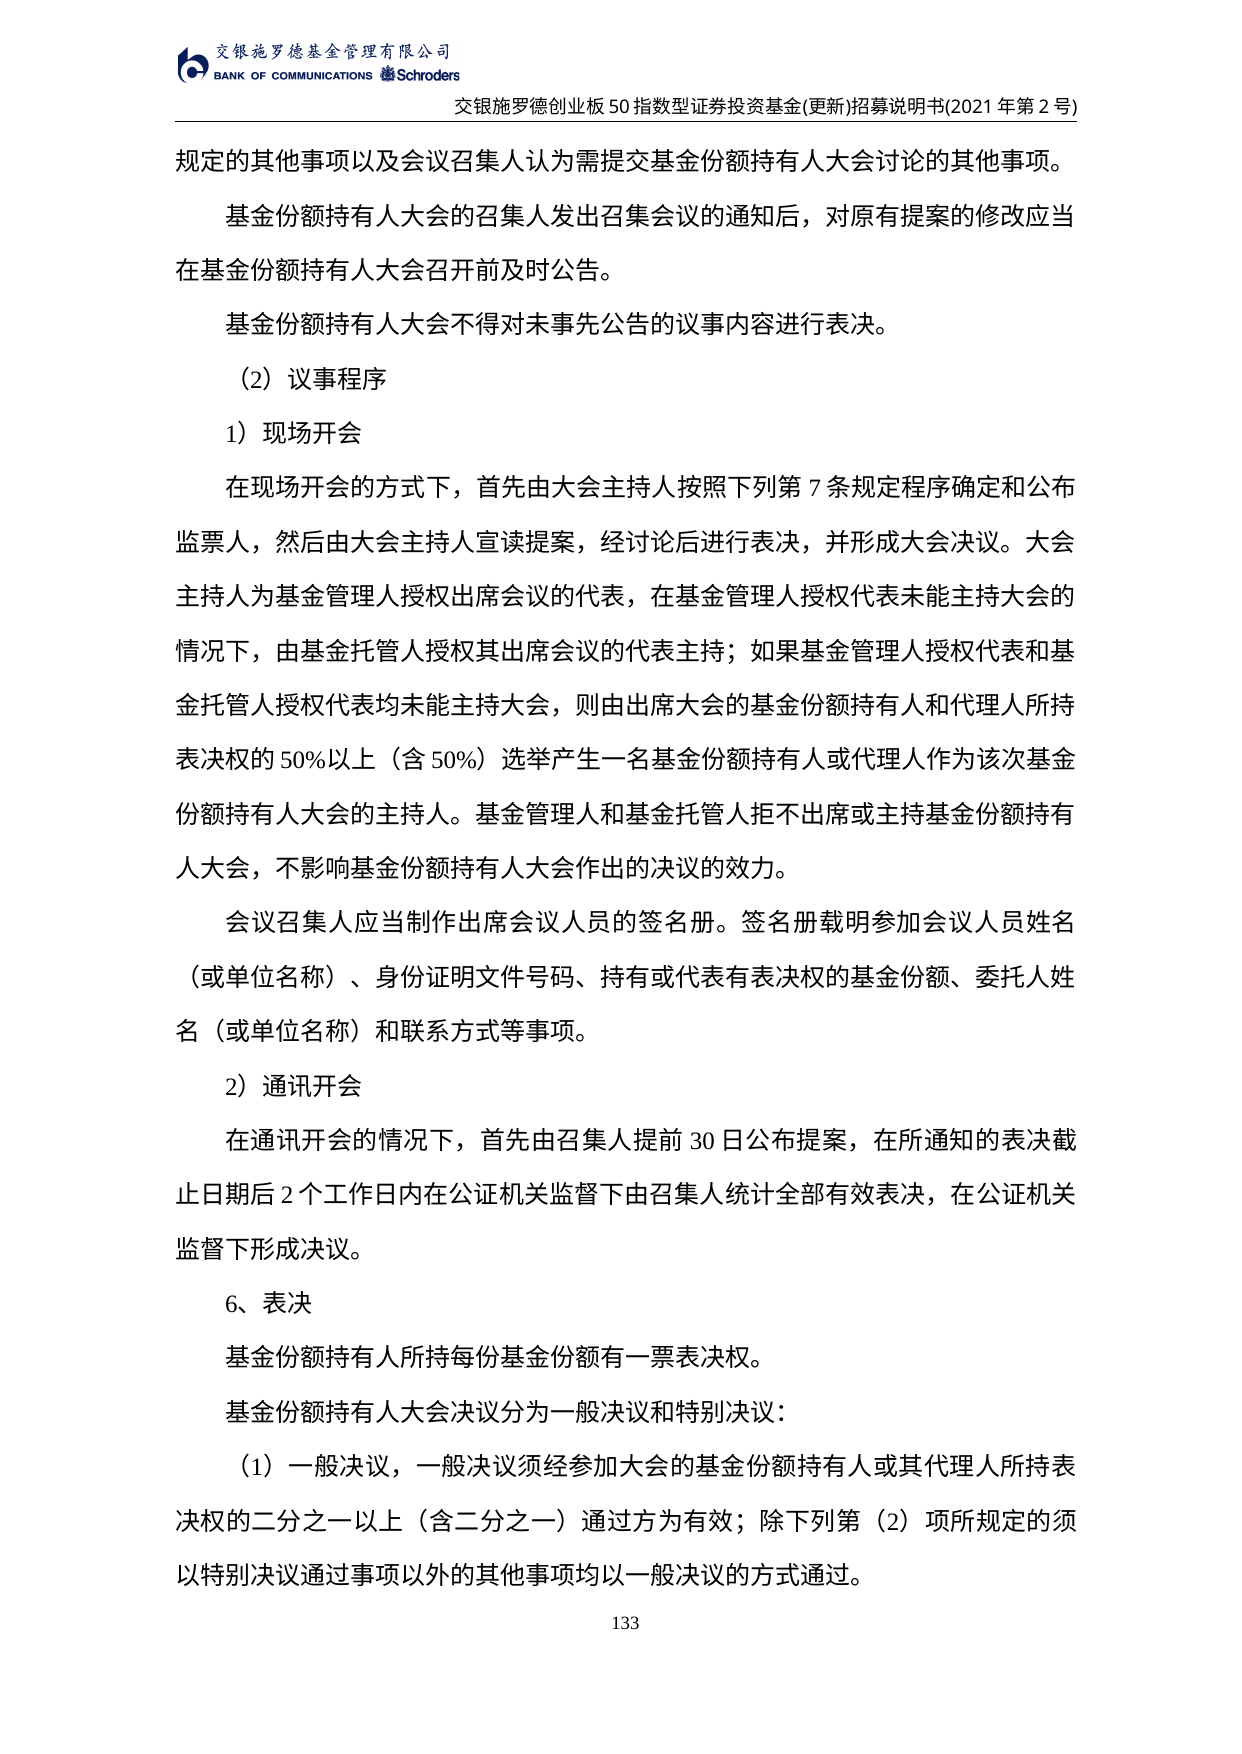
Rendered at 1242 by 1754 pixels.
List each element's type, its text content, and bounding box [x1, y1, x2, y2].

text 基金份额持有人大会不得对未事先公告的议事内容进行表决。 [175, 305, 1077, 341]
text （2）议事程序 [175, 359, 1077, 395]
text 基金份额持有人大会决议分为一般决议和特别决议： [175, 1392, 1077, 1428]
text 在现场开会的方式下，首先由大会主持人按照下列第7条规定程序确定和公布监票人，然后由大会主持人宣读提案，经讨论后进行表决，并形成大会决议。大会主持人为基金管理人授权出席会议的代表，在基金管理人授权代表未能主持大会的情况下，由基金托管人授权其出席会议的代表主持；如果基金管理人授权代表和基金托管人授权代表均未能主持大会，则由出席大会的基金份额持有人和代理人所持表决权的50%以上（含50%）选举产生一名基金份额持有人或代理人作为该次基金份额持有人大会的主持人。基金管理人和基金托管人拒不出席或主持基金份额持有人大会，不影响基金份额持有人大会作出的决议的效力。 [175, 468, 1077, 885]
text 6、表决 [175, 1283, 1077, 1320]
text 基金份额持有人大会的召集人发出召集会议的通知后，对原有提案的修改应当在基金份额持有人大会召开前及时公告。 [175, 196, 1077, 287]
text 基金份额持有人所持每份基金份额有一票表决权。 [175, 1338, 1077, 1374]
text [175, 142, 1077, 178]
text 在通讯开会的情况下，首先由召集人提前30日公布提案，在所通知的表决截止日期后2个工作日内在公证机关监督下由召集人统计全部有效表决，在公证机关监督下形成决议。 [175, 1120, 1077, 1265]
text （1）一般决议，一般决议须经参加大会的基金份额持有人或其代理人所持表决权的二分之一以上（含二分之一）通过方为有效；除下列第（2）项所规定的须以特别决议通过事项以外的其他事项均以一般决议的方式通过。 [175, 1447, 1077, 1592]
picture [178, 43, 460, 83]
text 2）通讯开会 [175, 1066, 1077, 1102]
text 1）现场开会 [175, 413, 1077, 450]
text 会议召集人应当制作出席会议人员的签名册。签名册载明参加会议人员姓名（或单位名称）、身份证明文件号码、持有或代表有表决权的基金份额、委托人姓名（或单位名称）和联系方式等事项。 [175, 903, 1077, 1048]
